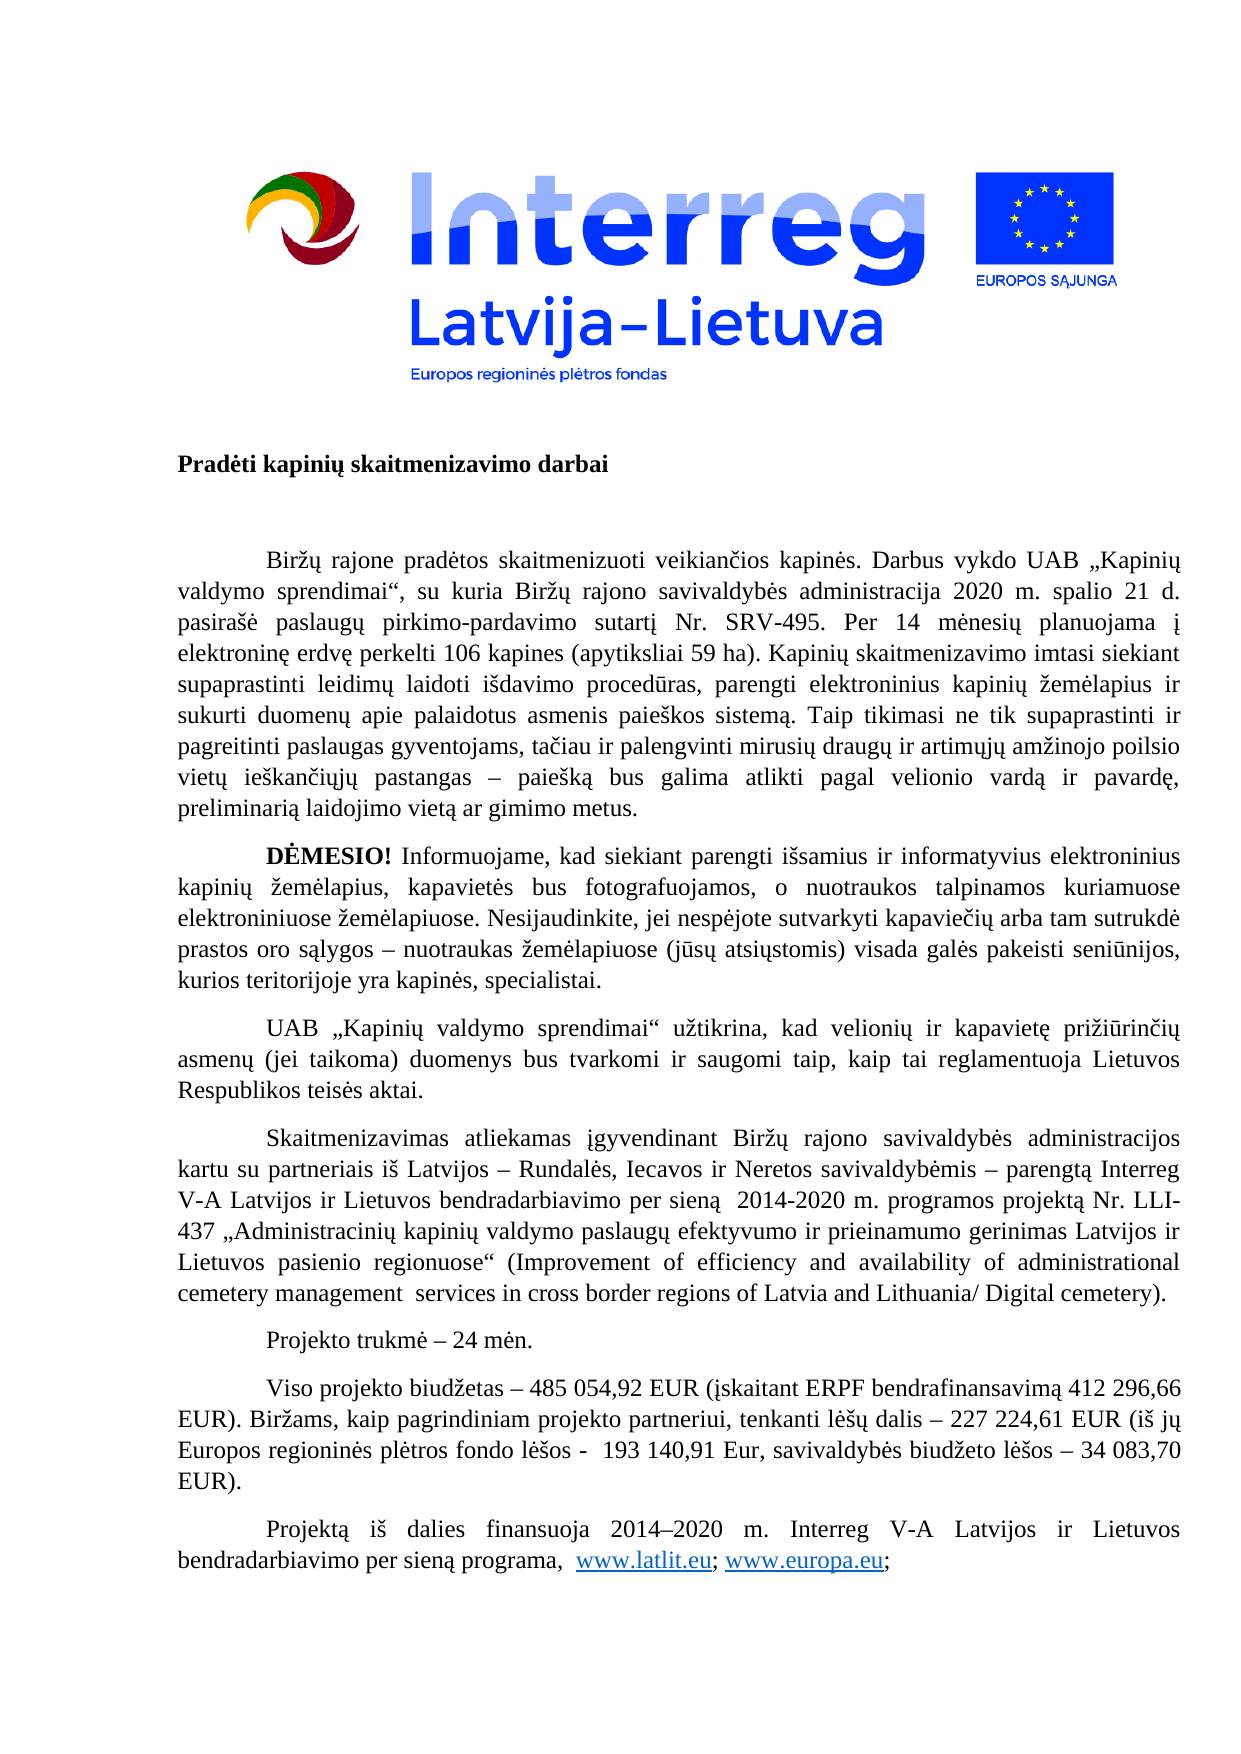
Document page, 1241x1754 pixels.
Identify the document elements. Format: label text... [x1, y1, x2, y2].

picture [177, 103, 1182, 431]
text Pradėti kapinių skaitmenizavimo darbai [177, 449, 1181, 478]
text Viso projekto biudžetas – 485 054,92 EUR (įskaitant ERPF bendrafinansavimą 412 296,66 EUR). Biržams, kaip pagrindiniam projekto partneriui, tenkanti lėšų dalis – 227 224,61 EUR (iš jų Europos regioninės plėtros fondo lėšos - 193 140,91 Eur, savivaldybės biudžeto lėšos – 34 083,70 EUR). [177, 1373, 1181, 1495]
text UAB „Kapinių valdymo sprendimai“ užtikrina, kad velionių ir kapavietę prižiūrinčių asmenų (jei taikoma) duomenys bus tvarkomi ir saugomi taip, kaip tai reglamentuoja Lietuvos Respublikos teisės aktai. [177, 1013, 1181, 1104]
text Biržų rajone pradėtos skaitmenizuoti veikiančios kapinės. Darbus vykdo UAB „Kapinių valdymo sprendimai“, su kuria Biržų rajono savivaldybės administracija 2020 m. spalio 21 d. pasirašė paslaugų pirkimo-pardavimo sutartį Nr. SRV-495. Per 14 mėnesių planuojama į elektroninę erdvę perkelti 106 kapines (apytiksliai 59 ha). Kapinių skaitmenizavimo imtasi siekiant supaprastinti leidimų laidoti išdavimo procedūras, parengti elektroninius kapinių žemėlapius ir sukurti duomenų apie palaidotus asmenis paieškos sistemą. Taip tikimasi ne tik supaprastinti ir pagreitinti paslaugas gyventojams, tačiau ir palengvinti mirusių draugų ir artimųjų amžinojo poilsio vietų ieškančiųjų pastangas – paiešką bus galima atlikti pagal velionio vardą ir pavardę, preliminarią laidojimo vietą ar gimimo metus. [177, 545, 1181, 822]
text Skaitmenizavimas atliekamas įgyvendinant Biržų rajono savivaldybės administracijos kartu su partneriais iš Latvijos – Rundalės, Iecavos ir Neretos savivaldybėmis – parengtą Interreg V-A Latvijos ir Lietuvos bendradarbiavimo per sieną 2014-2020 m. programos projektą Nr. LLI-437 „Administracinių kapinių valdymo paslaugų efektyvumo ir prieinamumo gerinimas Latvijos ir Lietuvos pasienio regionuose“ (Improvement of efficiency and availability of administrational cemetery management services in cross border regions of Latvia and Lithuania/ Digital cemetery). [177, 1123, 1181, 1307]
text DĖMESIO! Informuojame, kad siekiant parengti išsamius ir informatyvius elektroninius kapinių žemėlapius, kapavietės bus fotografuojamos, o nuotraukos talpinamos kuriamuose elektroniniuose žemėlapiuose. Nesijaudinkite, jei nespėjote sutvarkyti kapaviečių arba tam sutrukdė prastos oro sąlygos – nuotraukas žemėlapiuose (jūsų atsiųstomis) visada galės pakeisti seniūnijos, kurios teritorijoje yra kapinės, specialistai. [177, 841, 1181, 994]
text Projektą iš dalies finansuoja 2014–2020 m. Interreg V-A Latvijos ir Lietuvos bendradarbiavimo per sieną programa, www.latlit.eu; www.europa.eu; [177, 1514, 1181, 1574]
text Projekto trukmė – 24 mėn. [177, 1326, 1181, 1354]
